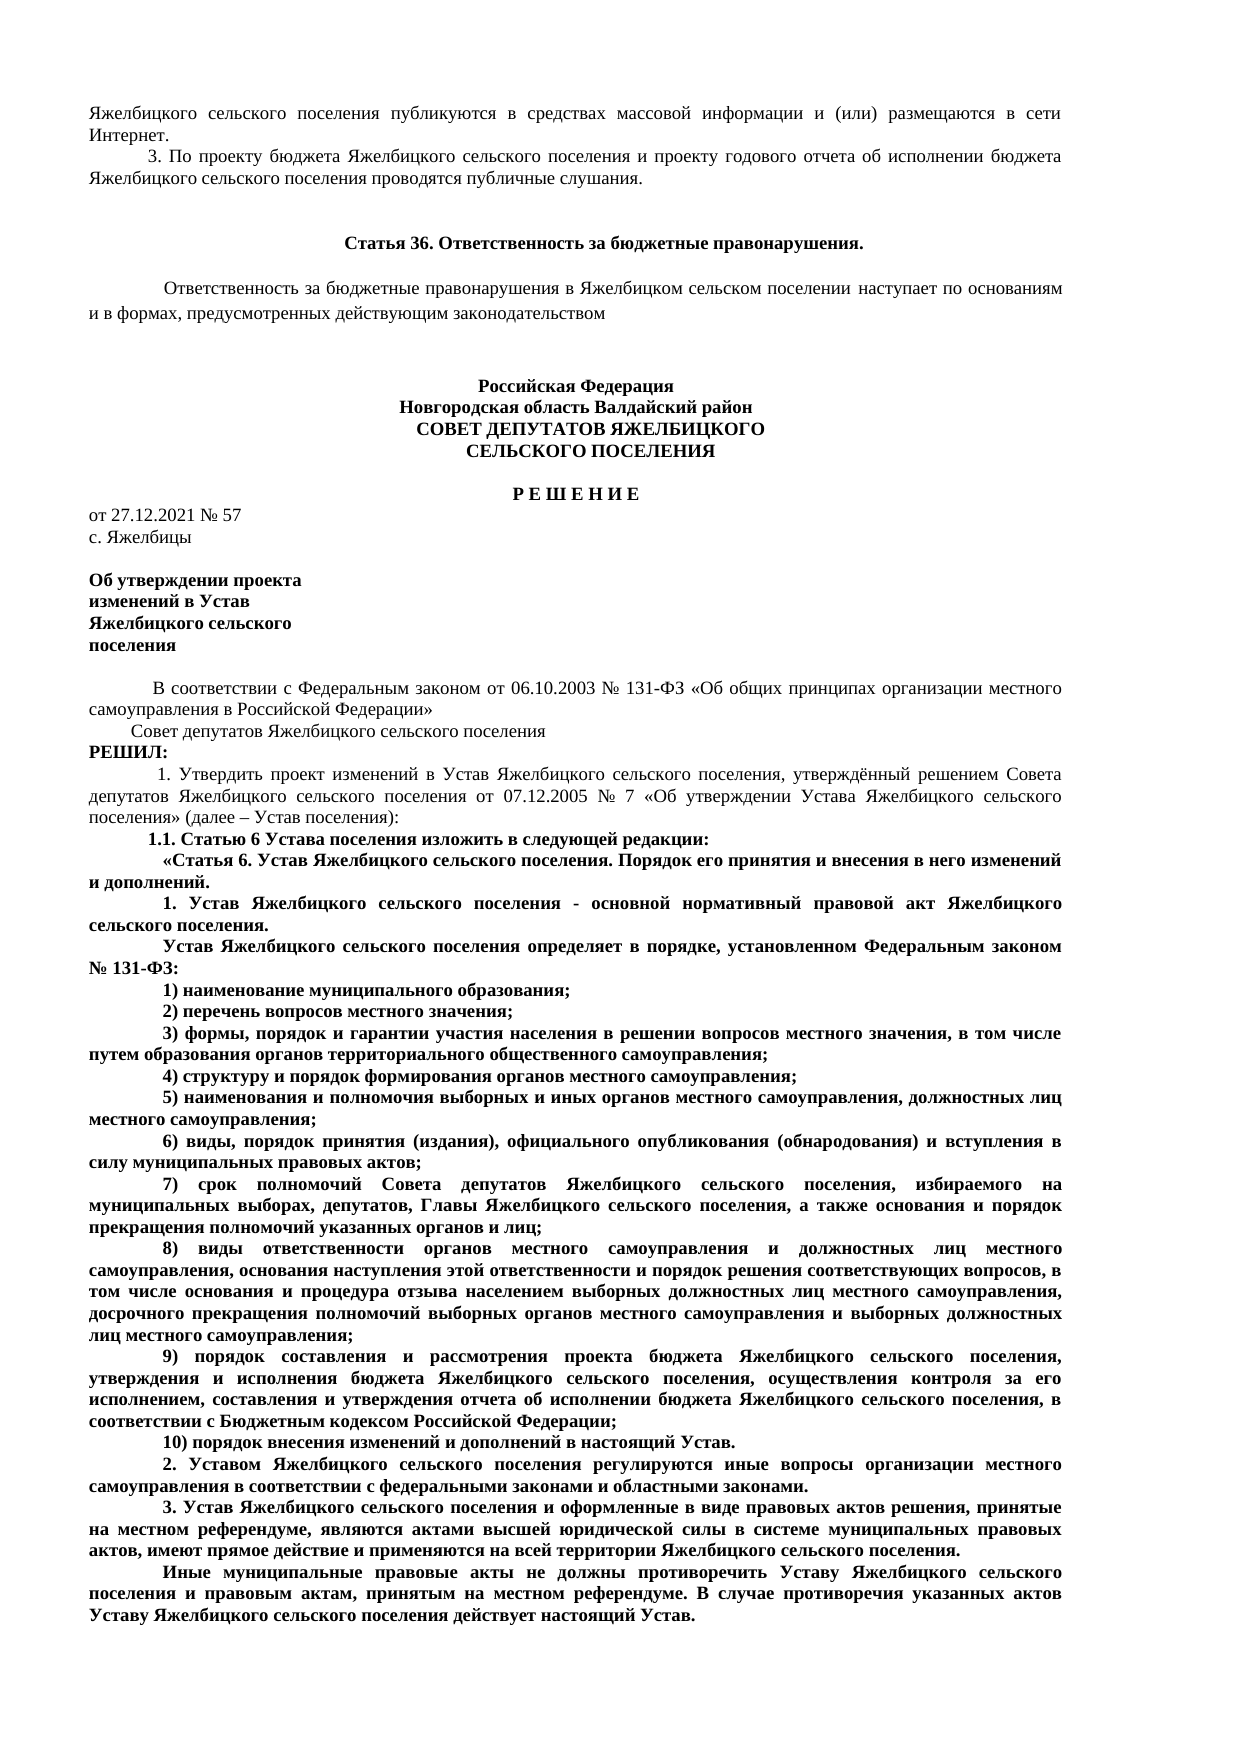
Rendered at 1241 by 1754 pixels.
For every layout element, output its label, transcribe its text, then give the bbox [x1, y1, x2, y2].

text Статья 36. Ответственность за бюджетные правонарушения. [145, 232, 1063, 253]
text 10) порядок внесения изменений и дополнений в настоящий Устав. [89, 1431, 1063, 1453]
text 2) перечень вопросов местного значения; [89, 1000, 1063, 1022]
text 2. Уставом Яжелбицкого сельского поселения регулируются иные вопросы организации местного самоуправления в соответствии с федеральными законами и областными законами. [89, 1453, 1063, 1496]
text 1) наименование муниципального образования; [89, 978, 1063, 1000]
text Об утверждении проекта [89, 569, 1063, 590]
text 7) срок полномочий Совета депутатов Яжелбицкого сельского поселения, избираемого на муниципальных выборах, депутатов, Главы Яжелбицкого сельского поселения, а также основания и порядок прекращения полномочий указанных органов и лиц; [89, 1173, 1063, 1237]
text Совет депутатов Яжелбицкого сельского поселения [89, 720, 1063, 741]
text 5) наименования и полномочия выборных и иных органов местного самоуправления, должностных лиц местного самоуправления; [89, 1086, 1063, 1129]
text РЕШИЛ: [89, 741, 1063, 763]
text Ответственность за бюджетные правонарушения в Яжелбицком сельском поселении наступает по основаниям и в формах, предусмотренных действующим законодательством [89, 275, 1063, 325]
text Новгородская область Валдайский район [89, 396, 1063, 418]
text поселения [89, 633, 1063, 655]
text 9) порядок составления и рассмотрения проекта бюджета Яжелбицкого сельского поселения, утверждения и исполнения бюджета Яжелбицкого сельского поселения, осуществления контроля за его исполнением, составления и утверждения отчета об исполнении бюджета Яжелбицкого сельского поселения, в соответствии с Бюджетным кодексом Российской Федерации; [89, 1345, 1063, 1431]
text 3. По проекту бюджета Яжелбицкого сельского поселения и проекту годового отчета об исполнении бюджета Яжелбицкого сельского поселения проводятся публичные слушания. [89, 145, 1063, 188]
text В соответствии с Федеральным законом от 06.10.2003 № 131-ФЗ «Об общих принципах организации местного самоуправления в Российской Федерации» [89, 677, 1063, 720]
text Иные муниципальные правовые акты не должны противоречить Уставу Яжелбицкого сельского поселения и правовым актам, принятым на местном референдуме. В случае противоречия указанных актов Уставу Яжелбицкого сельского поселения действует настоящий Устав. [89, 1561, 1063, 1625]
text СОВЕТ ДЕПУТАТОВ ЯЖЕЛБИЦКОГО [118, 418, 1063, 439]
text Яжелбицкого сельского [89, 612, 1063, 633]
text Р Е Ш Е Н И Е [89, 483, 1063, 504]
text «Статья 6. Устав Яжелбицкого сельского поселения. Порядок его принятия и внесения в него изменений и дополнений. [89, 849, 1063, 892]
text 1. Устав Яжелбицкого сельского поселения - основной нормативный правовой акт Яжелбицкого сельского поселения. [89, 892, 1063, 935]
text 1. Утвердить проект изменений в Устав Яжелбицкого сельского поселения, утверждённый решением Совета депутатов Яжелбицкого сельского поселения от 07.12.2005 № 7 «Об утверждении Устава Яжелбицкого сельского поселения» (далее – Устав поселения): [89, 763, 1063, 828]
text 8) виды ответственности органов местного самоуправления и должностных лиц местного самоуправления, основания наступления этой ответственности и порядок решения соответствующих вопросов, в том числе основания и процедура отзыва населением выборных должностных лиц местного самоуправления, досрочного прекращения полномочий выборных органов местного самоуправления и выборных должностных лиц местного самоуправления; [89, 1237, 1063, 1345]
text 3. Устав Яжелбицкого сельского поселения и оформленные в виде правовых актов решения, принятые на местном референдуме, являются актами высшей юридической силы в системе муниципальных правовых актов, имеют прямое действие и применяются на всей территории Яжелбицкого сельского поселения. [89, 1496, 1063, 1561]
text с. Яжелбицы [89, 526, 1063, 547]
text 3) формы, порядок и гарантии участия населения в решении вопросов местного значения, в том числе путем образования органов территориального общественного самоуправления; [89, 1022, 1063, 1065]
text Устав Яжелбицкого сельского поселения определяет в порядке, установленном Федеральным законом № 131-ФЗ: [89, 935, 1063, 978]
text от 27.12.2021 № 57 [89, 504, 1063, 526]
text 6) виды, порядок принятия (издания), официального опубликования (обнародования) и вступления в силу муниципальных правовых актов; [89, 1129, 1063, 1173]
text 4) структуру и порядок формирования органов местного самоуправления; [89, 1065, 1063, 1086]
text изменений в Устав [89, 590, 1063, 612]
text 1.1. Статью 6 Устава поселения изложить в следующей редакции: [89, 828, 1063, 849]
text Российская Федерация [89, 375, 1063, 396]
text СЕЛЬСКОГО ПОСЕЛЕНИЯ [118, 439, 1063, 461]
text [89, 102, 1063, 145]
